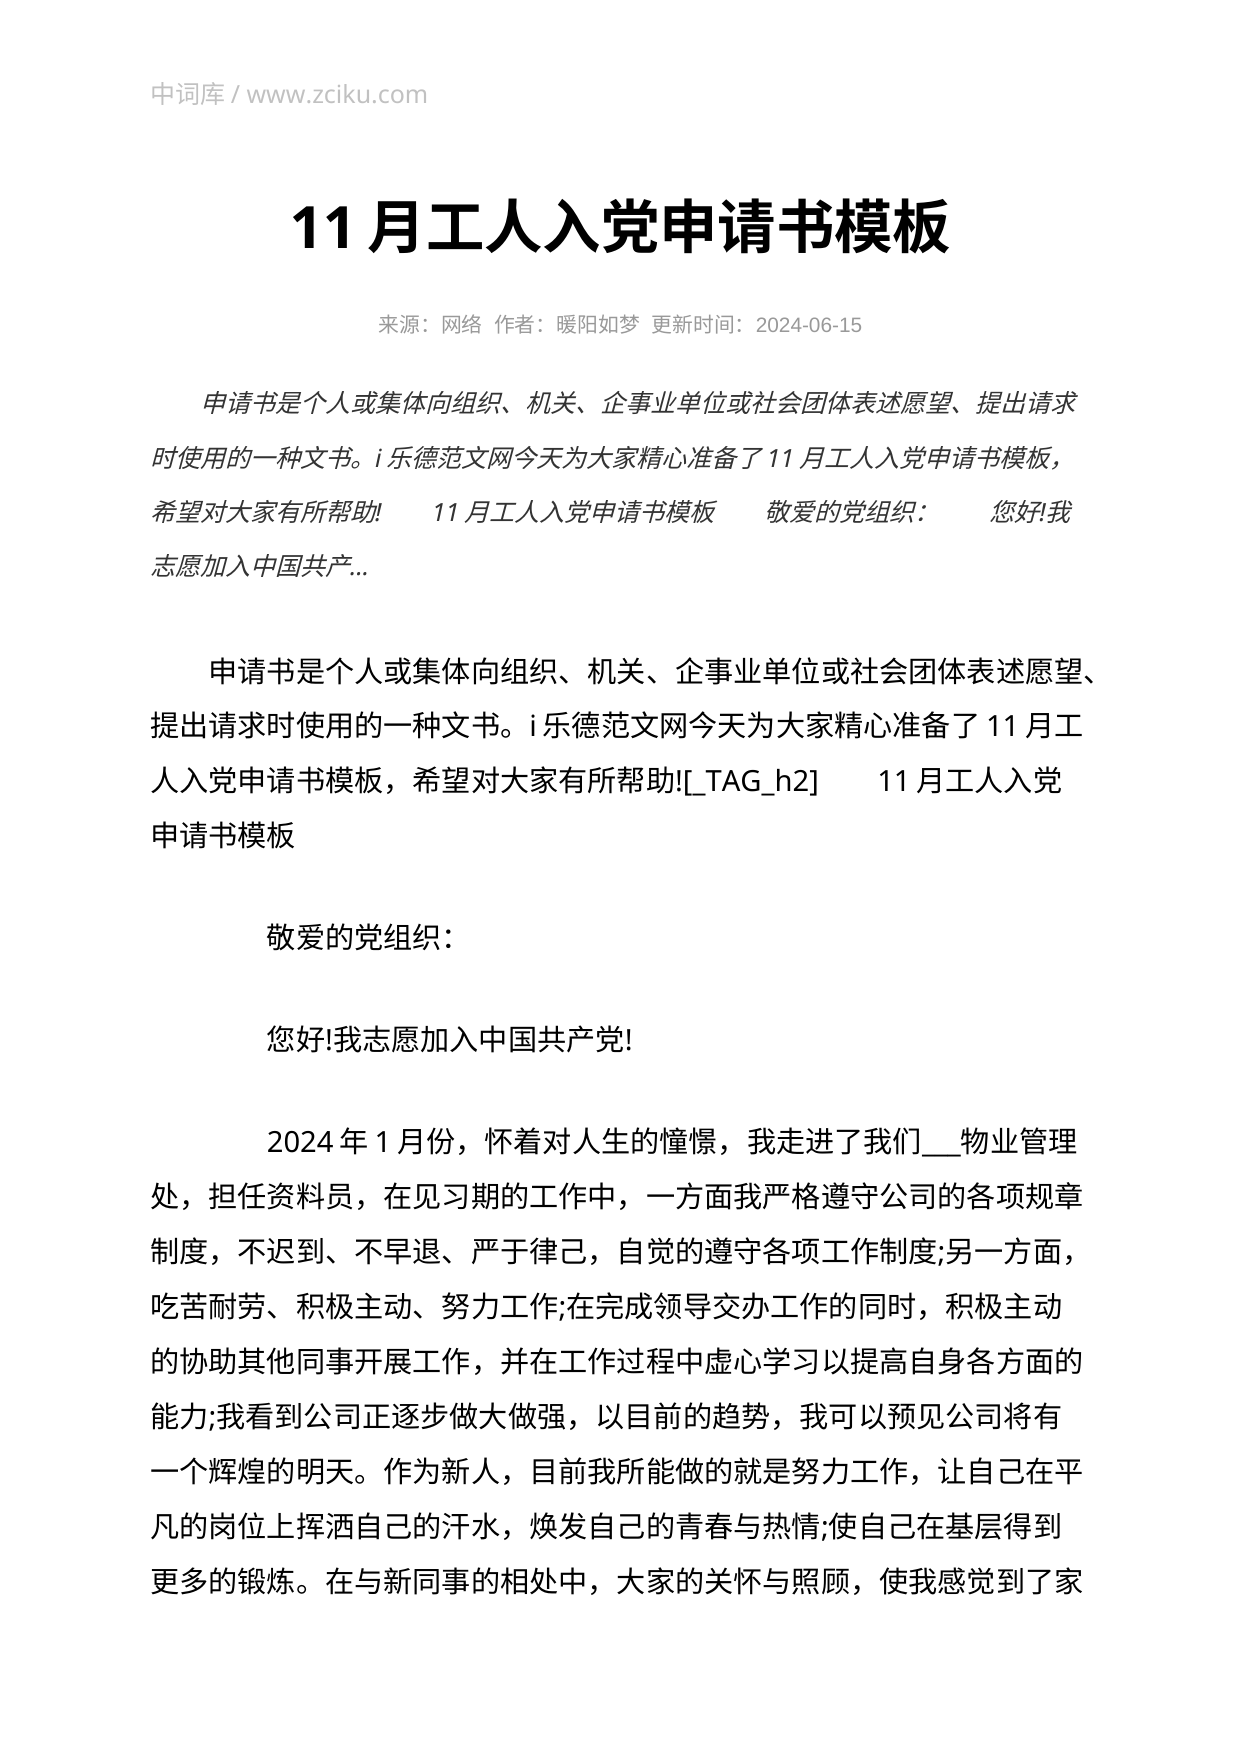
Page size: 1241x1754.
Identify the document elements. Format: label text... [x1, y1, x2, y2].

text 来源：网络 作者：暖阳如梦 更新时间：2024-06-15 [150, 313, 1090, 337]
subtitle 11月工人入党申请书模板 [150, 181, 1090, 266]
text 申请书是个人或集体向组织、机关、企事业单位或社会团体表述愿望、提出请求时使用的一种文书。i乐德范文网今天为大家精心准备了11月工人入党申请书模板，希望对大家有所帮助![_TAG_h2] 11月工人入党申请书模板 [150, 648, 1090, 855]
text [150, 1118, 1090, 1601]
text 您好!我志愿加入中国共产党! [150, 1017, 1090, 1059]
text 敬爱的党组织： [150, 915, 1090, 957]
text 申请书是个人或集体向组织、机关、企事业单位或社会团体表述愿望、提出请求时使用的一种文书。i乐德范文网今天为大家精心准备了11月工人入党申请书模板，希望对大家有所帮助! 11月工人入党申请书模板 敬爱的党组织： 您好!我志愿加入中国共产... [150, 384, 1090, 583]
